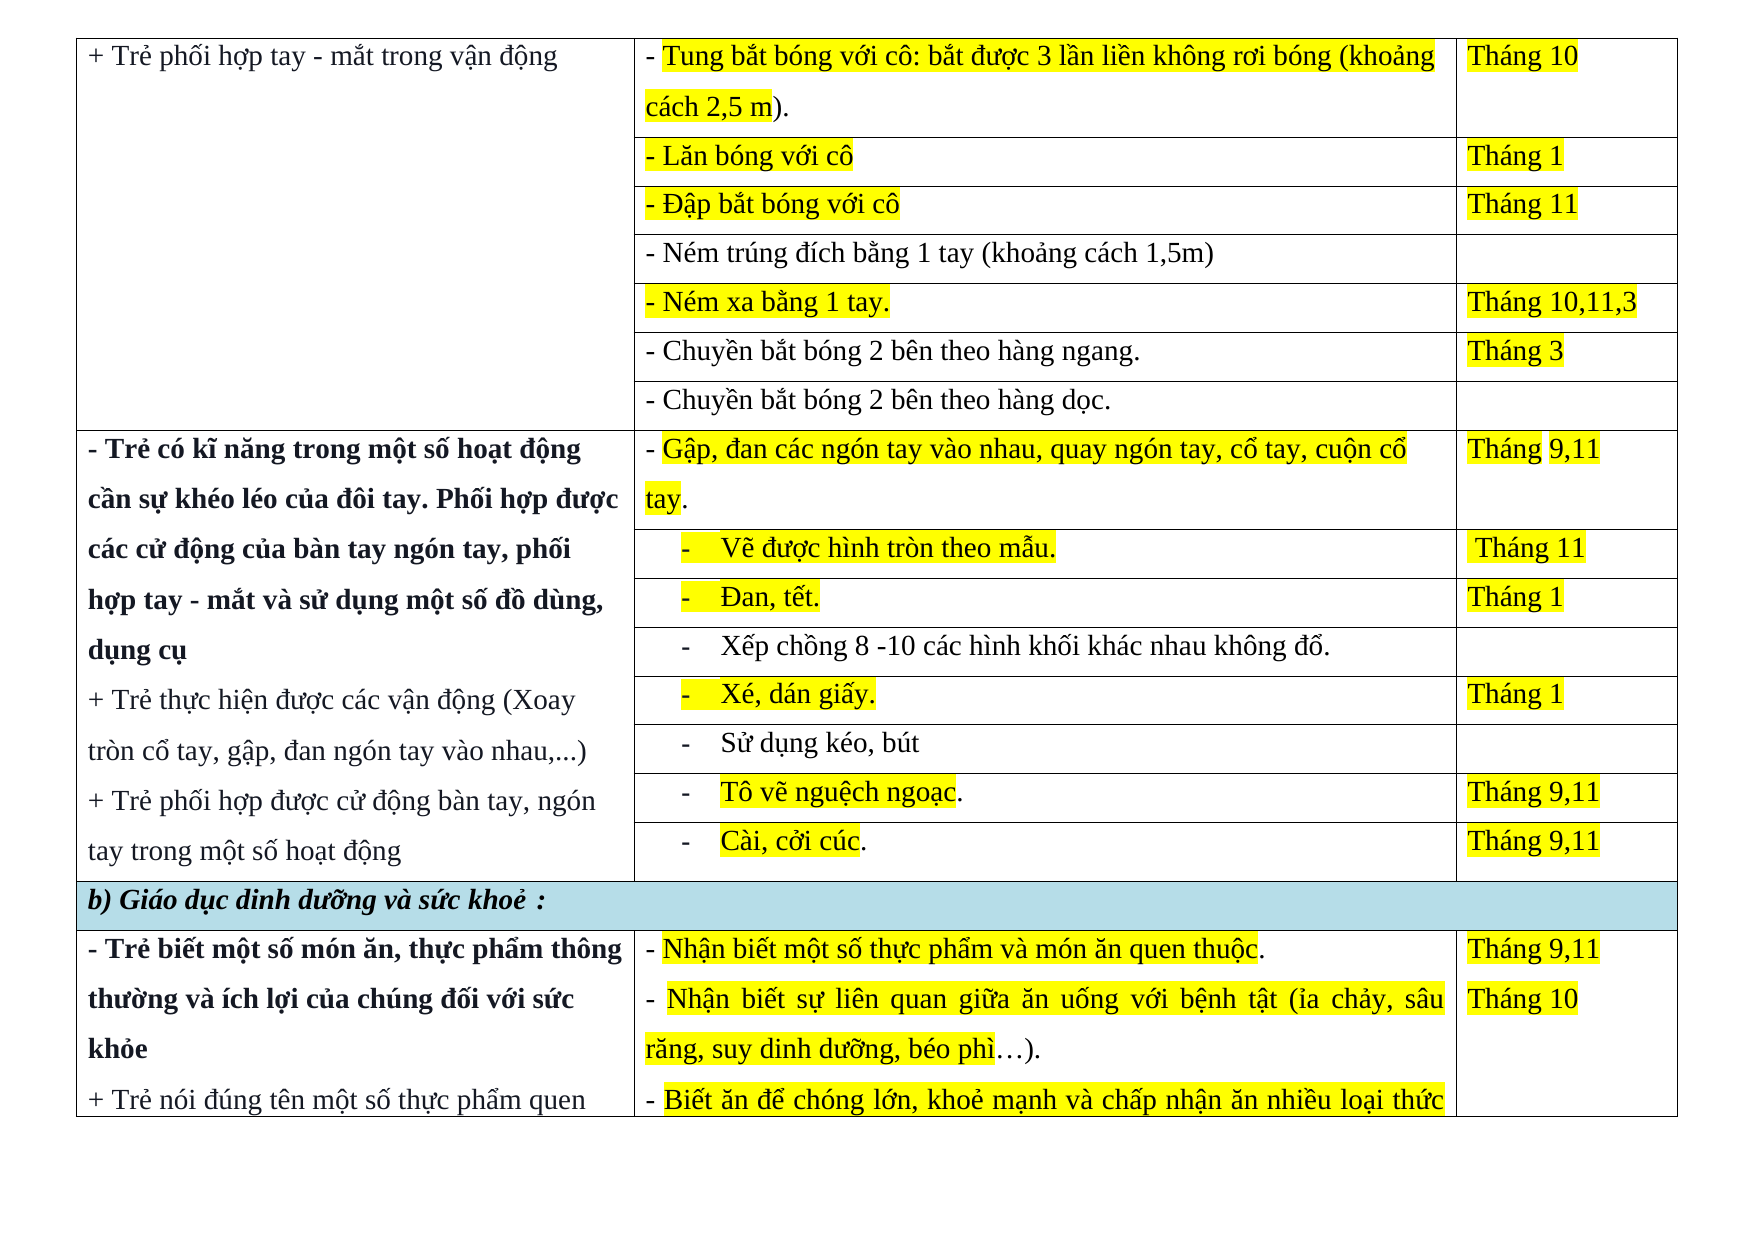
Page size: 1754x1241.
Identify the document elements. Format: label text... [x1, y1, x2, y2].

table_cell Tháng 11 [1457, 530, 1677, 578]
table_cell Tháng 11 [1457, 187, 1677, 234]
table_cell Tô vẽ nguệch ngoạc. [635, 774, 1456, 822]
table_cell Tháng 3 [1457, 333, 1677, 381]
table_cell - Chuyền bắt bóng 2 bên theo hàng dọc. [635, 382, 1456, 430]
table_cell Sử dụng kéo, bút [635, 725, 1456, 773]
table_cell [1457, 628, 1677, 676]
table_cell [1457, 931, 1677, 1116]
table_cell Vẽ được hình tròn theo mẫu. [635, 530, 1456, 578]
table_cell Đan, tết. [635, 579, 1456, 627]
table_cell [635, 931, 1456, 1116]
table_cell Cài, cởi cúc. [635, 823, 1456, 881]
table_cell + Trẻ phối hợp tay - mắt trong vận động [77, 39, 634, 430]
table_cell - Ném trúng đích bằng 1 tay (khoảng cách 1,5m) [635, 235, 1456, 283]
table_cell b) Giáo dục dinh dưỡng và sức khoẻ : [77, 882, 1677, 930]
table_cell Tháng 9,11 [1457, 431, 1677, 529]
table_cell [77, 931, 634, 1116]
table_cell Tháng 9,11 [1457, 823, 1677, 881]
table_cell Tháng 1 [1457, 677, 1677, 724]
table_cell Tháng 9,11 [1457, 774, 1677, 822]
table_cell [1457, 235, 1677, 283]
table_cell - Đập bắt bóng với cô [635, 187, 1456, 234]
table_cell Tháng 1 [1457, 138, 1677, 186]
table_cell - Lăn bóng với cô [635, 138, 1456, 186]
table_cell - Chuyền bắt bóng 2 bên theo hàng ngang. [635, 333, 1456, 381]
table_cell - Ném xa bằng 1 tay. [635, 284, 1456, 332]
table_cell - Tung bắt bóng với cô: bắt được 3 lần liền không rơi bóng (khoảng cách 2,5 m). [635, 39, 1456, 137]
table_cell - Gập, đan các ngón tay vào nhau, quay ngón tay, cổ tay, cuộn cổ tay. [635, 431, 1456, 529]
table_cell [1457, 725, 1677, 773]
table_cell Tháng 10 [1457, 39, 1677, 137]
table_cell Xếp chồng 8 -10 các hình khối khác nhau không đổ. [635, 628, 1456, 676]
table_cell Tháng 10,11,3 [1457, 284, 1677, 332]
table_cell - Trẻ có kĩ năng trong một số hoạt động cần sự khéo léo của đôi tay. Phối hợp được các cử động của bàn tay ngón tay, phối hợp tay - mắt và sử dụng một số đồ dùng, dụng cụ + Trẻ thực hiện được các vận động (Xoay tròn cổ tay, gập, đan ngón tay vào nhau,...) + Trẻ phối hợp được cử động bàn tay, ngón tay trong một số hoạt động [77, 431, 634, 881]
table_cell Tháng 1 [1457, 579, 1677, 627]
table_cell [1457, 382, 1677, 430]
table_cell Xé, dán giấy. [635, 677, 1456, 724]
